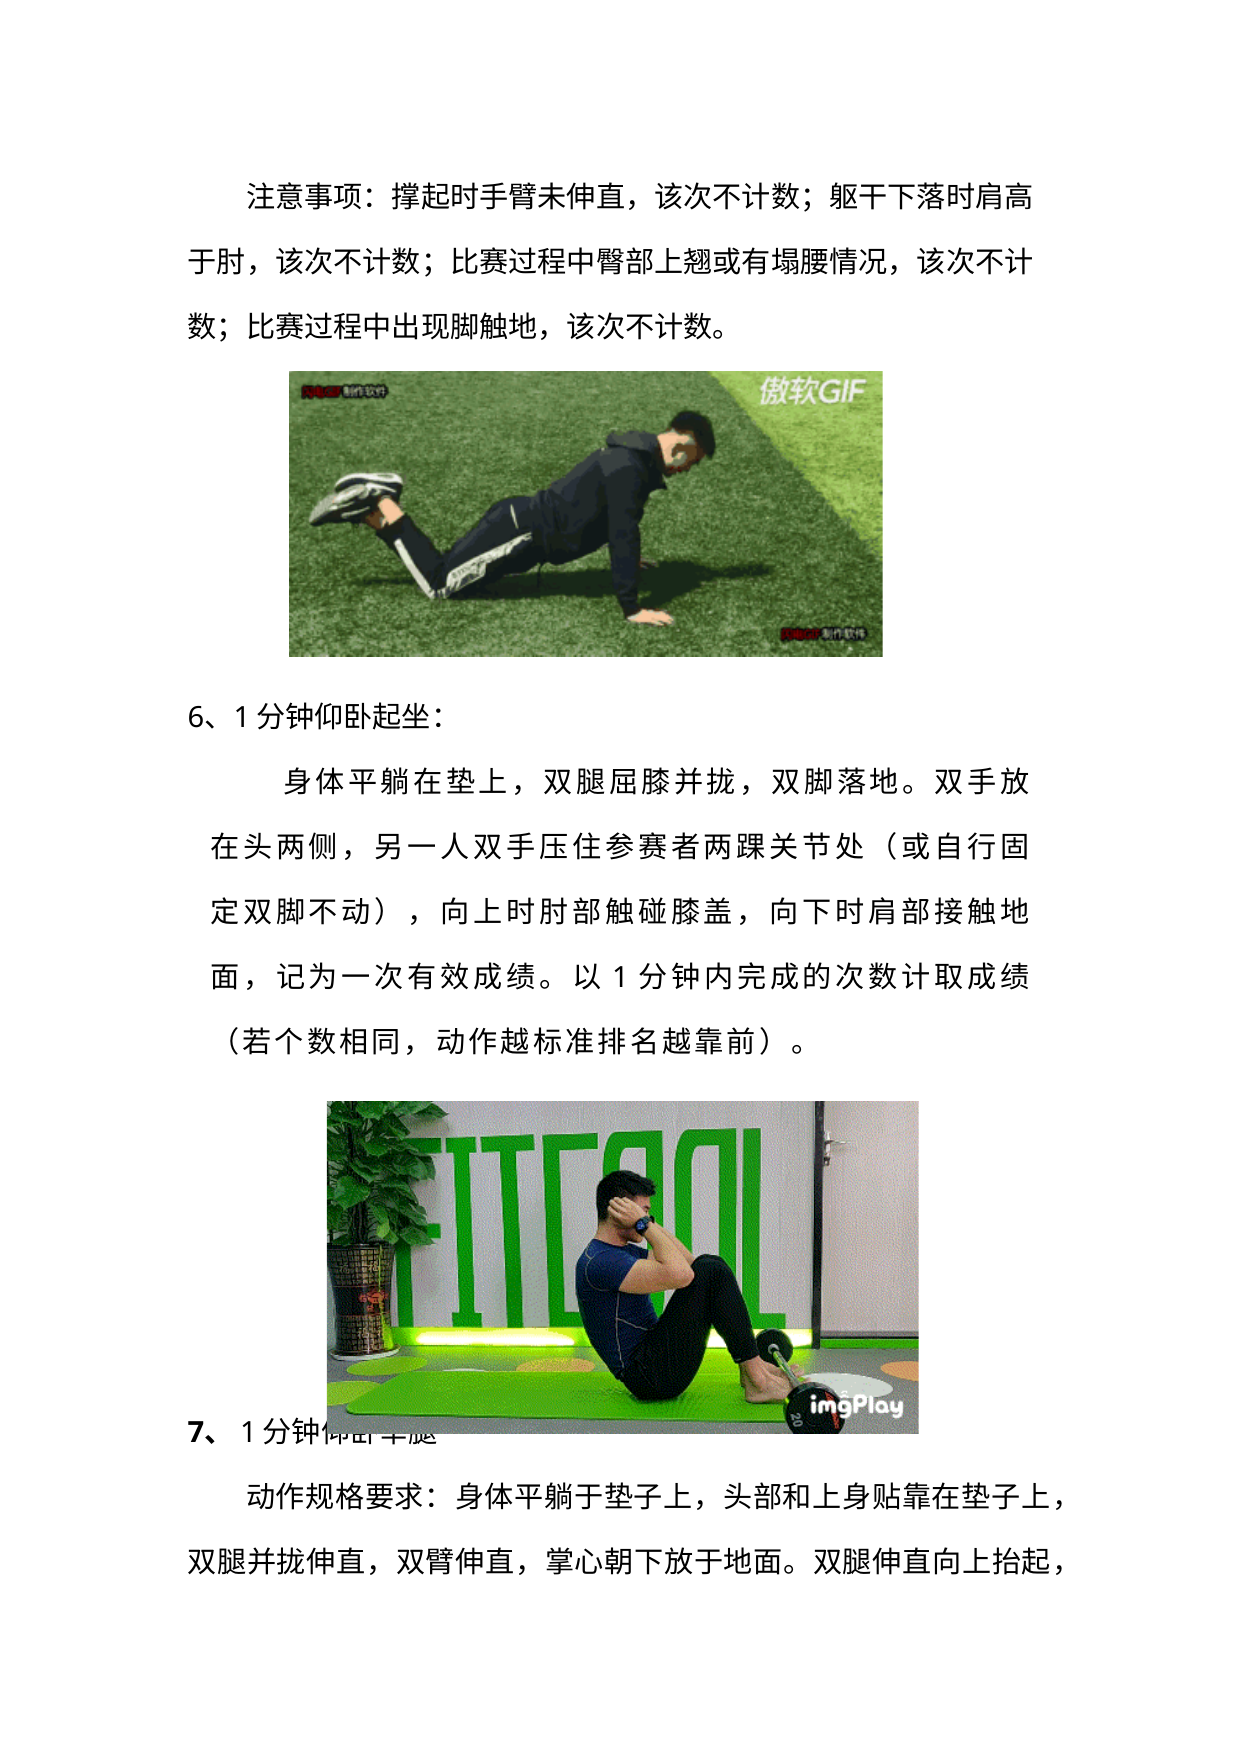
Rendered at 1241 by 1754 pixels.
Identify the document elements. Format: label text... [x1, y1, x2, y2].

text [187, 1462, 1053, 1592]
picture [326, 1101, 919, 1434]
text 注意事项：撑起时手臂未伸直，该次不计数；躯干下落时肩高于肘，该次不计数；比赛过程中臀部上翘或有塌腰情况，该次不计数；比赛过程中出现脚触地，该次不计数。 [187, 162, 1053, 357]
text 7、 1分钟仰卧举腿 [187, 1397, 1053, 1462]
text 6、1分钟仰卧起坐： [187, 682, 1053, 747]
text 身体平躺在垫上，双腿屈膝并拢，双脚落地。双手放在头两侧，另一人双手压住参赛者两踝关节处（或自行固定双脚不动），向上时肘部触碰膝盖，向下时肩部接触地面，记为一次有效成绩。以1分钟内完成的次数计取成绩（若个数相同，动作越标准排名越靠前）。 [210, 747, 1030, 1072]
picture [289, 371, 883, 657]
